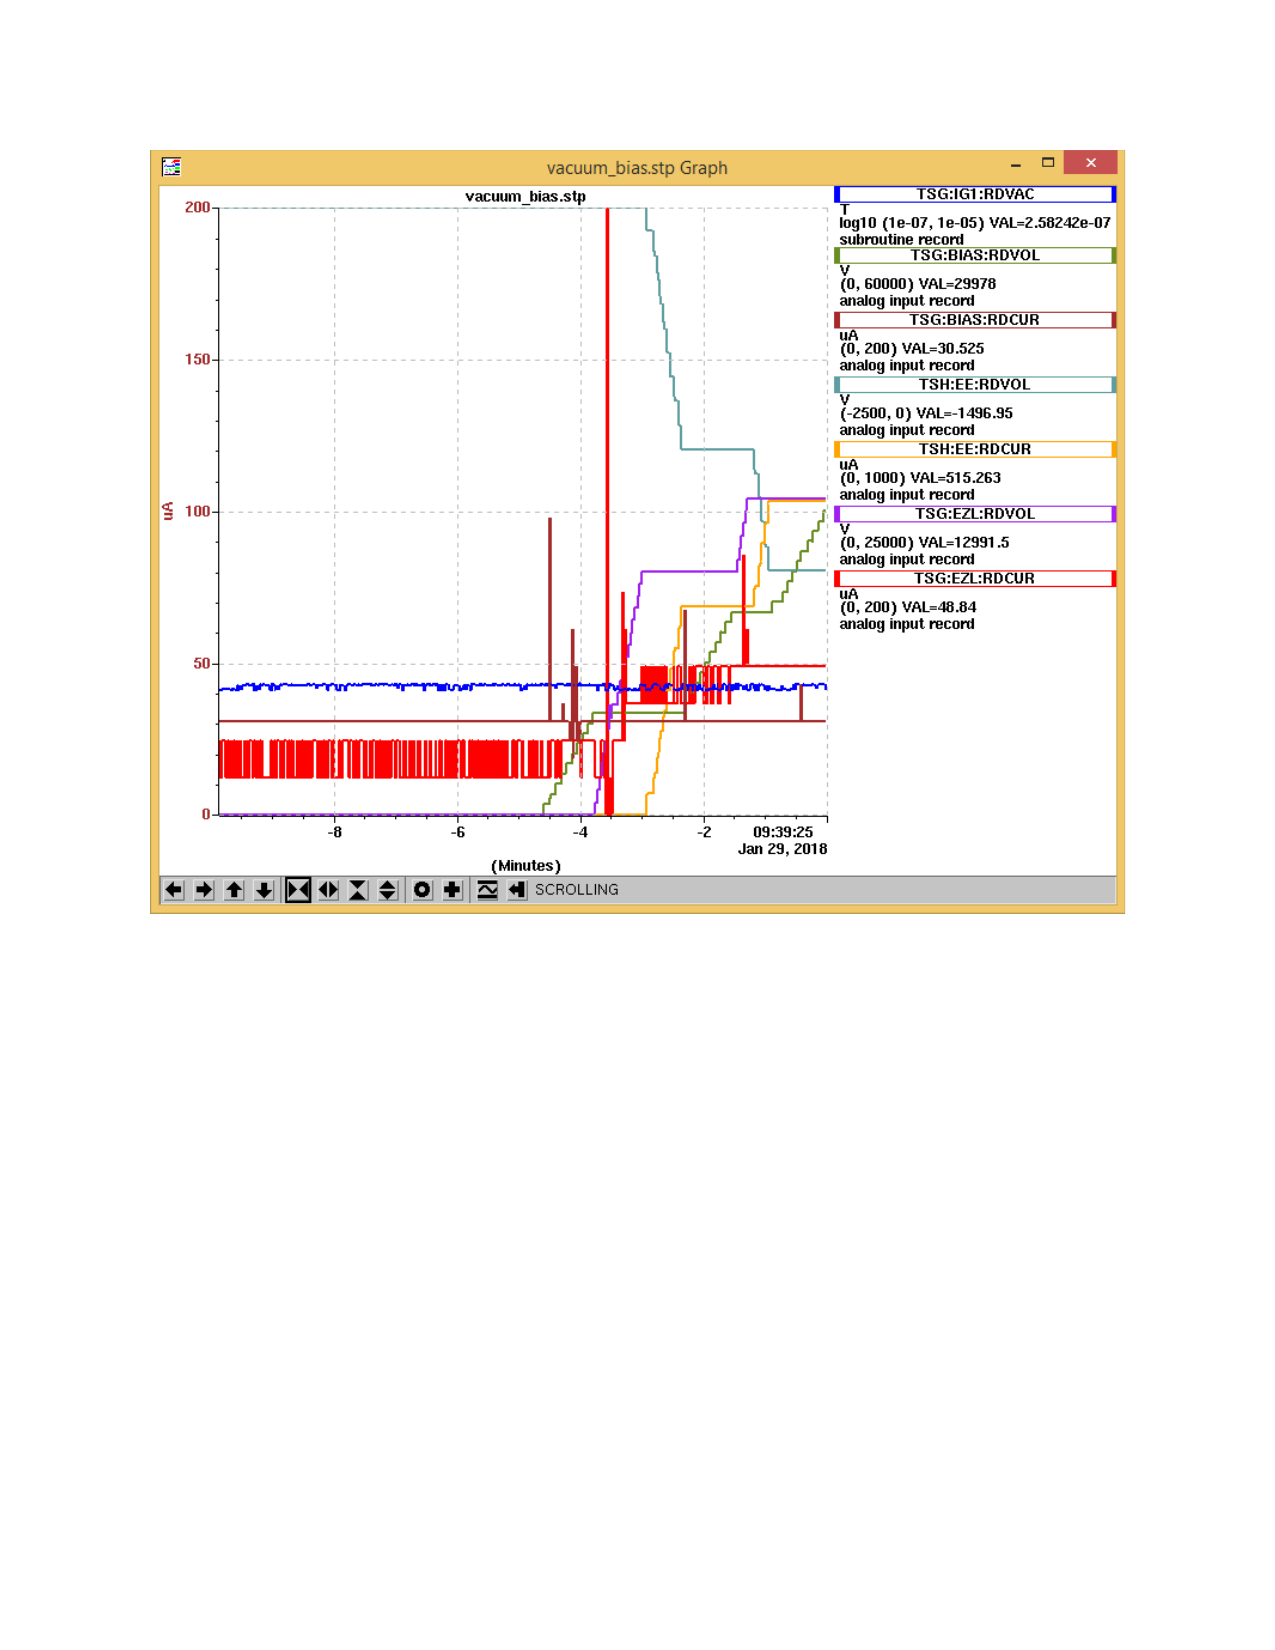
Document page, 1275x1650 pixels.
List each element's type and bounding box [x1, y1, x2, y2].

picture [150, 150, 1125, 914]
